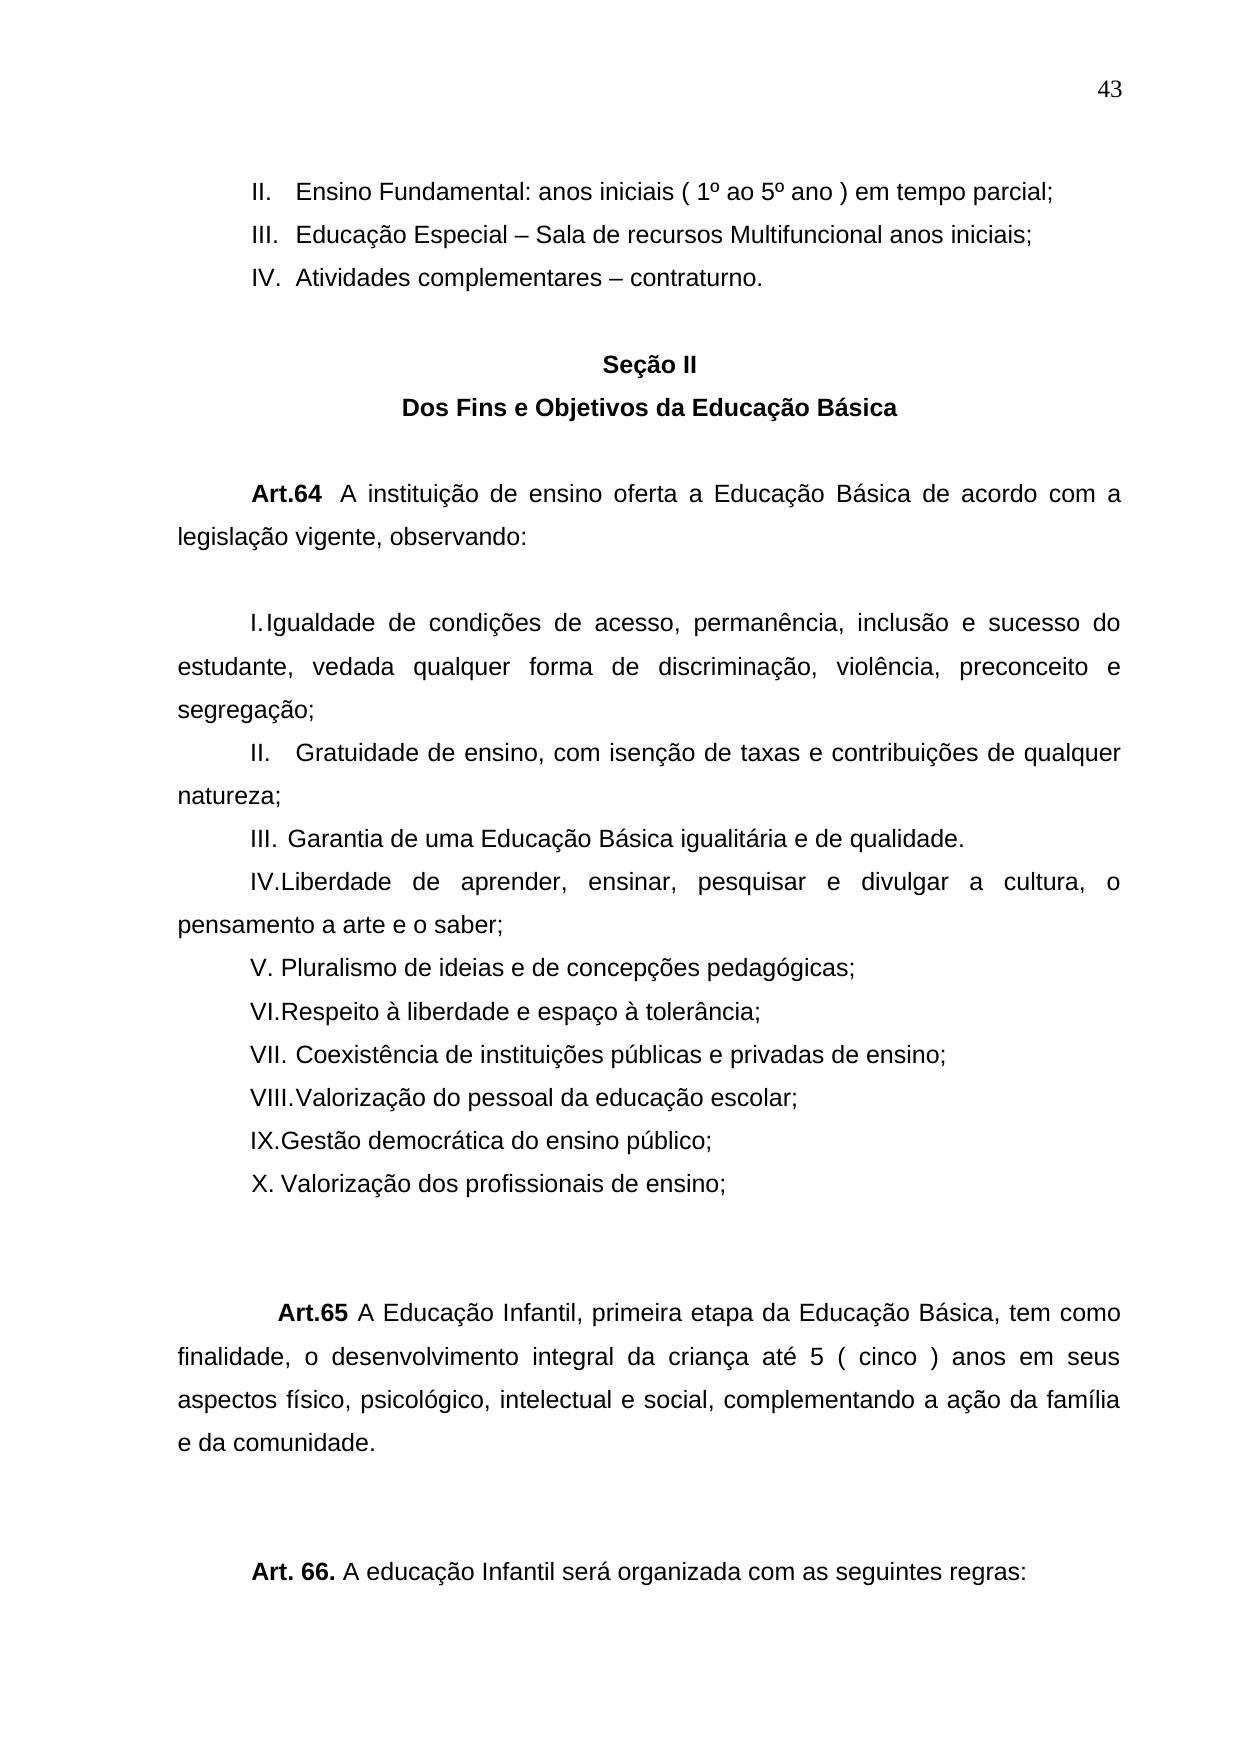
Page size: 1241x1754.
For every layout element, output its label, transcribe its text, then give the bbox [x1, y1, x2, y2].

text Art. 66. A educação Infantil será organizada com as seguintes regras: [177, 1557, 1122, 1586]
list Ensino Fundamental: anos iniciais ( 1º ao 5º ano ) em tempo parcial; [177, 177, 1122, 206]
list Educação Especial – Sala de recursos Multifuncional anos iniciais; [177, 220, 1122, 249]
list Liberdade de aprender, ensinar, pesquisar e divulgar a cultura, o pensamento a arte e o saber; [177, 867, 1122, 939]
subtitle Seção II [177, 350, 1122, 378]
text Art.65 A Educação Infantil, primeira etapa da Educação Básica, tem como finalidade, o desenvolvimento integral da criança até 5 ( cinco ) anos em seus aspectos físico, psicológico, intelectual e social, complementando a ação da família e da comunidade. [177, 1298, 1122, 1457]
text Art.64 A instituição de ensino oferta a Educação Básica de acordo com a legislação vigente, observando: [177, 479, 1122, 551]
subtitle Dos Fins e Objetivos da Educação Básica [177, 393, 1122, 422]
list Igualdade de condições de acesso, permanência, inclusão e sucesso do estudante, vedada qualquer forma de discriminação, violência, preconceito e segregação; [177, 608, 1122, 723]
list Gratuidade de ensino, com isenção de taxas e contribuições de qualquer natureza; [177, 738, 1122, 810]
list Garantia de uma Educação Básica igualitária e de qualidade. [177, 824, 1122, 853]
list Valorização do pessoal da educação escolar; [177, 1083, 1122, 1112]
list Atividades complementares – contraturno. [177, 263, 1122, 292]
list Valorização dos profissionais de ensino; [177, 1169, 1122, 1198]
list Pluralismo de ideias e de concepções pedagógicas; [177, 953, 1122, 982]
list Gestão democrática do ensino público; [177, 1126, 1122, 1155]
list Coexistência de instituições públicas e privadas de ensino; [177, 1040, 1122, 1068]
list Respeito à liberdade e espaço à tolerância; [177, 997, 1122, 1025]
